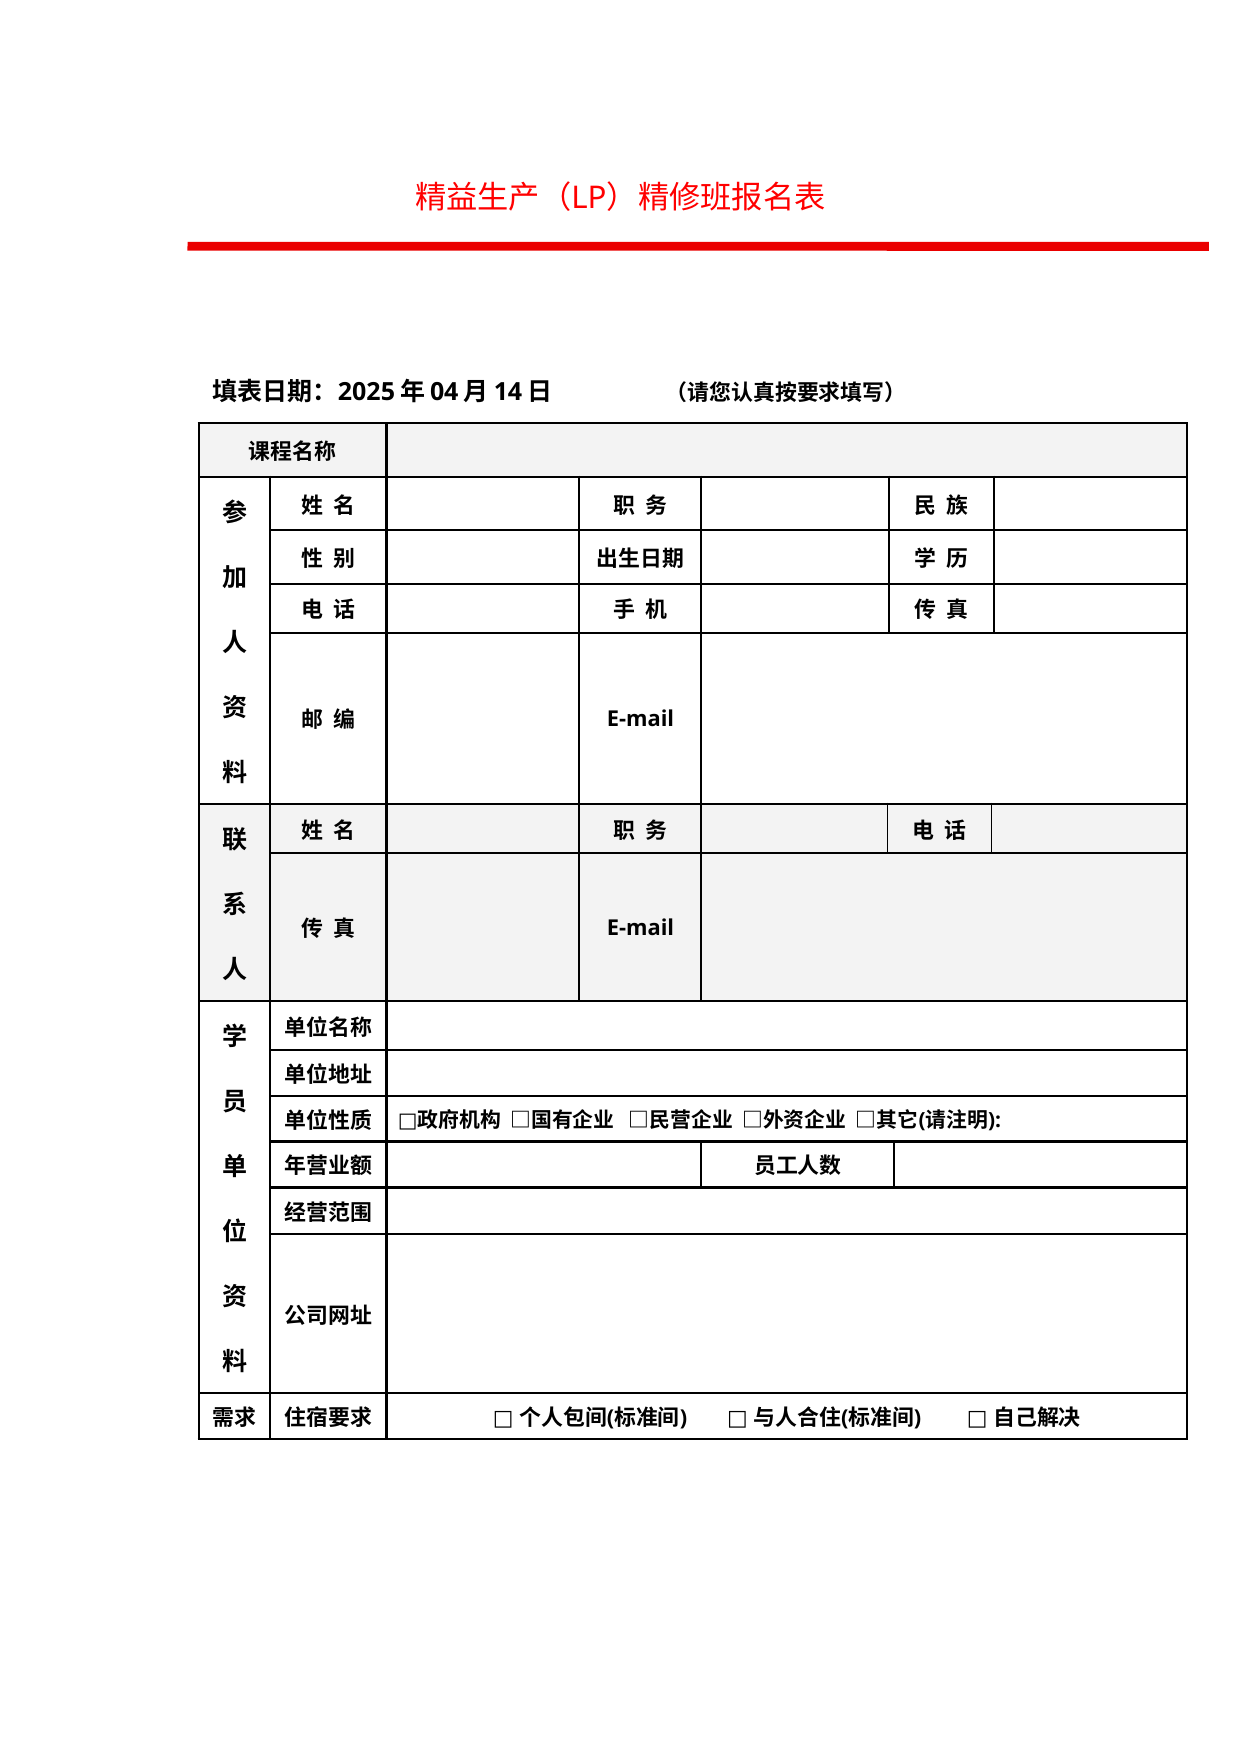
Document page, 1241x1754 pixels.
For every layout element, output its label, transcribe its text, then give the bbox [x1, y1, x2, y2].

table_cell □政府机构 □国有企业 □民营企业 □外资企业 □其它(请注明): [388, 1097, 1186, 1140]
table_cell 联 系 人 [200, 805, 269, 1000]
table_cell [702, 585, 888, 632]
table_cell [388, 805, 578, 852]
text 填表日期：2025年04月14日 （请您认真按要求填写） [187, 357, 1053, 422]
table_cell 邮 编 [271, 634, 385, 803]
table_cell E-mail [580, 854, 700, 1000]
table_header [388, 424, 1186, 476]
table_cell 姓 名 [271, 478, 385, 529]
table_cell 传 真 [271, 854, 385, 1000]
table_cell 职 务 [580, 805, 700, 852]
table_cell [702, 531, 888, 582]
table_cell 员工人数 [702, 1143, 893, 1186]
table_cell [388, 478, 578, 529]
table_cell 单位性质 [271, 1097, 385, 1140]
table_cell E-mail [580, 634, 700, 803]
table_cell 住宿要求 [271, 1394, 385, 1438]
table_cell 姓 名 [271, 805, 385, 852]
table_cell 民 族 [890, 478, 993, 529]
table_cell [702, 478, 888, 529]
table_cell [995, 478, 1186, 529]
table_cell □ 个人包间(标准间) □ 与人合住(标准间) □ 自己解决 [388, 1394, 1186, 1438]
table_header 课程名称 [200, 424, 385, 476]
table_cell [995, 531, 1186, 582]
table_cell 出生日期 [580, 531, 700, 582]
table_cell [702, 805, 887, 852]
table_cell [388, 1051, 1186, 1095]
table_cell 性 别 [271, 531, 385, 582]
table_cell 公司网址 [271, 1235, 385, 1392]
table_cell 学 历 [890, 531, 993, 582]
table_cell 需求 [200, 1394, 269, 1438]
table_cell 单位名称 [271, 1002, 385, 1049]
table_cell 传 真 [890, 585, 993, 632]
table_cell 职 务 [580, 478, 700, 529]
table_cell [388, 1235, 1186, 1392]
table_cell [388, 634, 578, 803]
table_cell [388, 531, 578, 582]
table_cell 电 话 [888, 805, 991, 852]
table_cell 学 员 单 位 资 料 [200, 1002, 269, 1392]
table_cell 参加人资料 [200, 478, 269, 803]
table_cell [388, 1002, 1186, 1049]
table_cell [388, 854, 578, 1000]
table_cell [388, 1143, 700, 1186]
table_cell 电 话 [271, 585, 385, 632]
text 精益生产（LP）精修班报名表 [187, 162, 1053, 227]
table_cell 经营范围 [271, 1189, 385, 1233]
table_cell [995, 585, 1186, 632]
table_cell 手 机 [580, 585, 700, 632]
table_cell [895, 1143, 1186, 1186]
table_cell [702, 634, 1186, 803]
table_cell [702, 854, 1186, 1000]
table_cell 年营业额 [271, 1143, 385, 1186]
table_cell [992, 805, 1186, 852]
table_cell [388, 585, 578, 632]
table_cell 单位地址 [271, 1051, 385, 1095]
table_cell [388, 1189, 1186, 1233]
